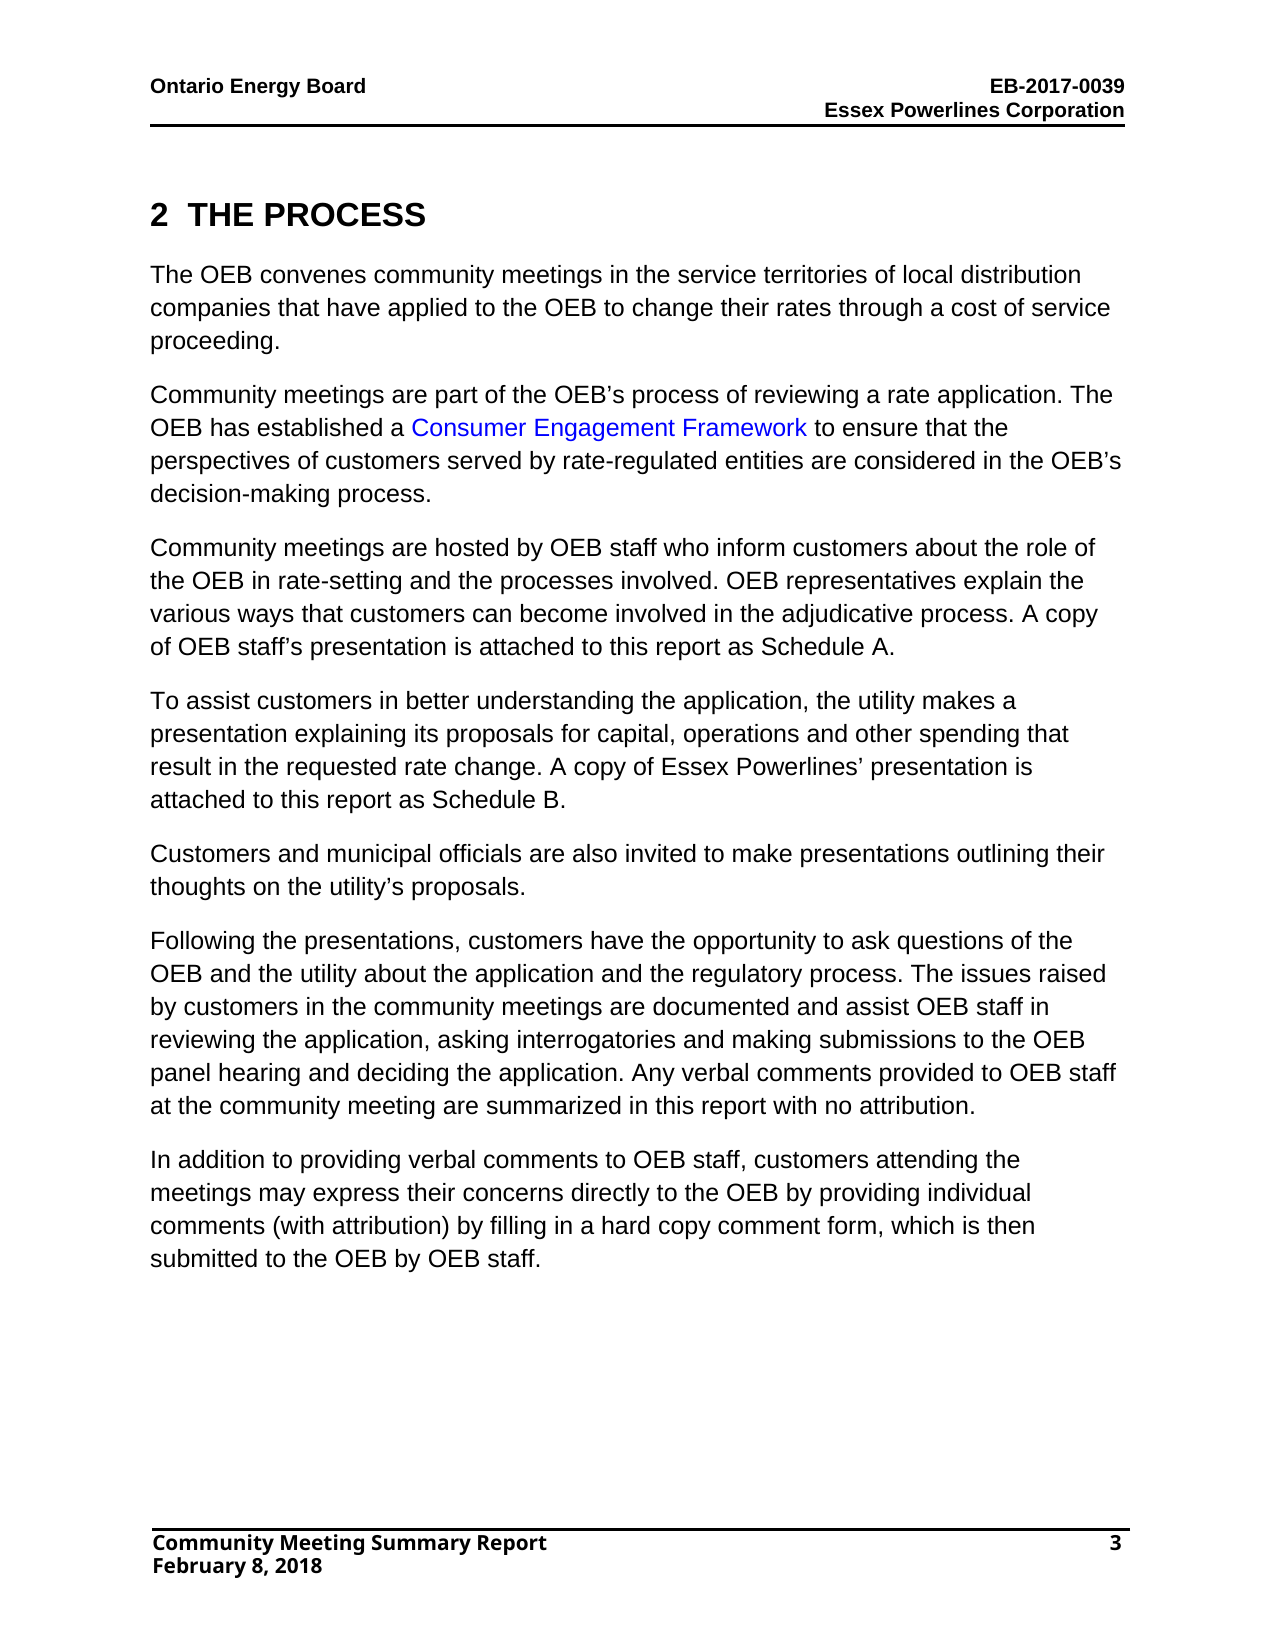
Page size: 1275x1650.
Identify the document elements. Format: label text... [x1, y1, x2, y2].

text To assist customers in better understanding the application, the utility makes a presentation explaining its proposals for capital, operations and other spending that result in the requested rate change. A copy of Essex Powerlines’ presentation is attached to this report as Schedule B. [150, 686, 1125, 814]
text Following the presentations, customers have the opportunity to ask questions of the OEB and the utility about the application and the regulatory process. The issues raised by customers in the community meetings are documented and assist OEB staff in reviewing the application, asking interrogatories and making submissions to the OEB panel hearing and deciding the application. Any verbal comments provided to OEB staff at the community meeting are summarized in this report with no attribution. [150, 926, 1125, 1119]
text Community meetings are hosted by OEB staff who inform customers about the role of the OEB in rate-setting and the processes involved. OEB representatives explain the various ways that customers can become involved in the adjudicative process. A copy of OEB staff’s presentation is attached to this report as Schedule A. [150, 533, 1125, 661]
text Customers and municipal officials are also invited to make presentations outlining their thoughts on the utility’s proposals. [150, 839, 1125, 901]
subtitle the PROCESS [150, 195, 1125, 233]
text The OEB convenes community meetings in the service territories of local distribution companies that have applied to the OEB to change their rates through a cost of service proceeding. [150, 260, 1125, 355]
text In addition to providing verbal comments to OEB staff, customers attending the meetings may express their concerns directly to the OEB by providing individual comments (with attribution) by filling in a hard copy comment form, which is then submitted to the OEB by OEB staff. [150, 1144, 1125, 1272]
text Community meetings are part of the OEB’s process of reviewing a rate application. The OEB has established a Consumer Engagement Framework to ensure that the perspectives of customers served by rate-regulated entities are considered in the OEB’s decision-making process. [150, 380, 1125, 508]
